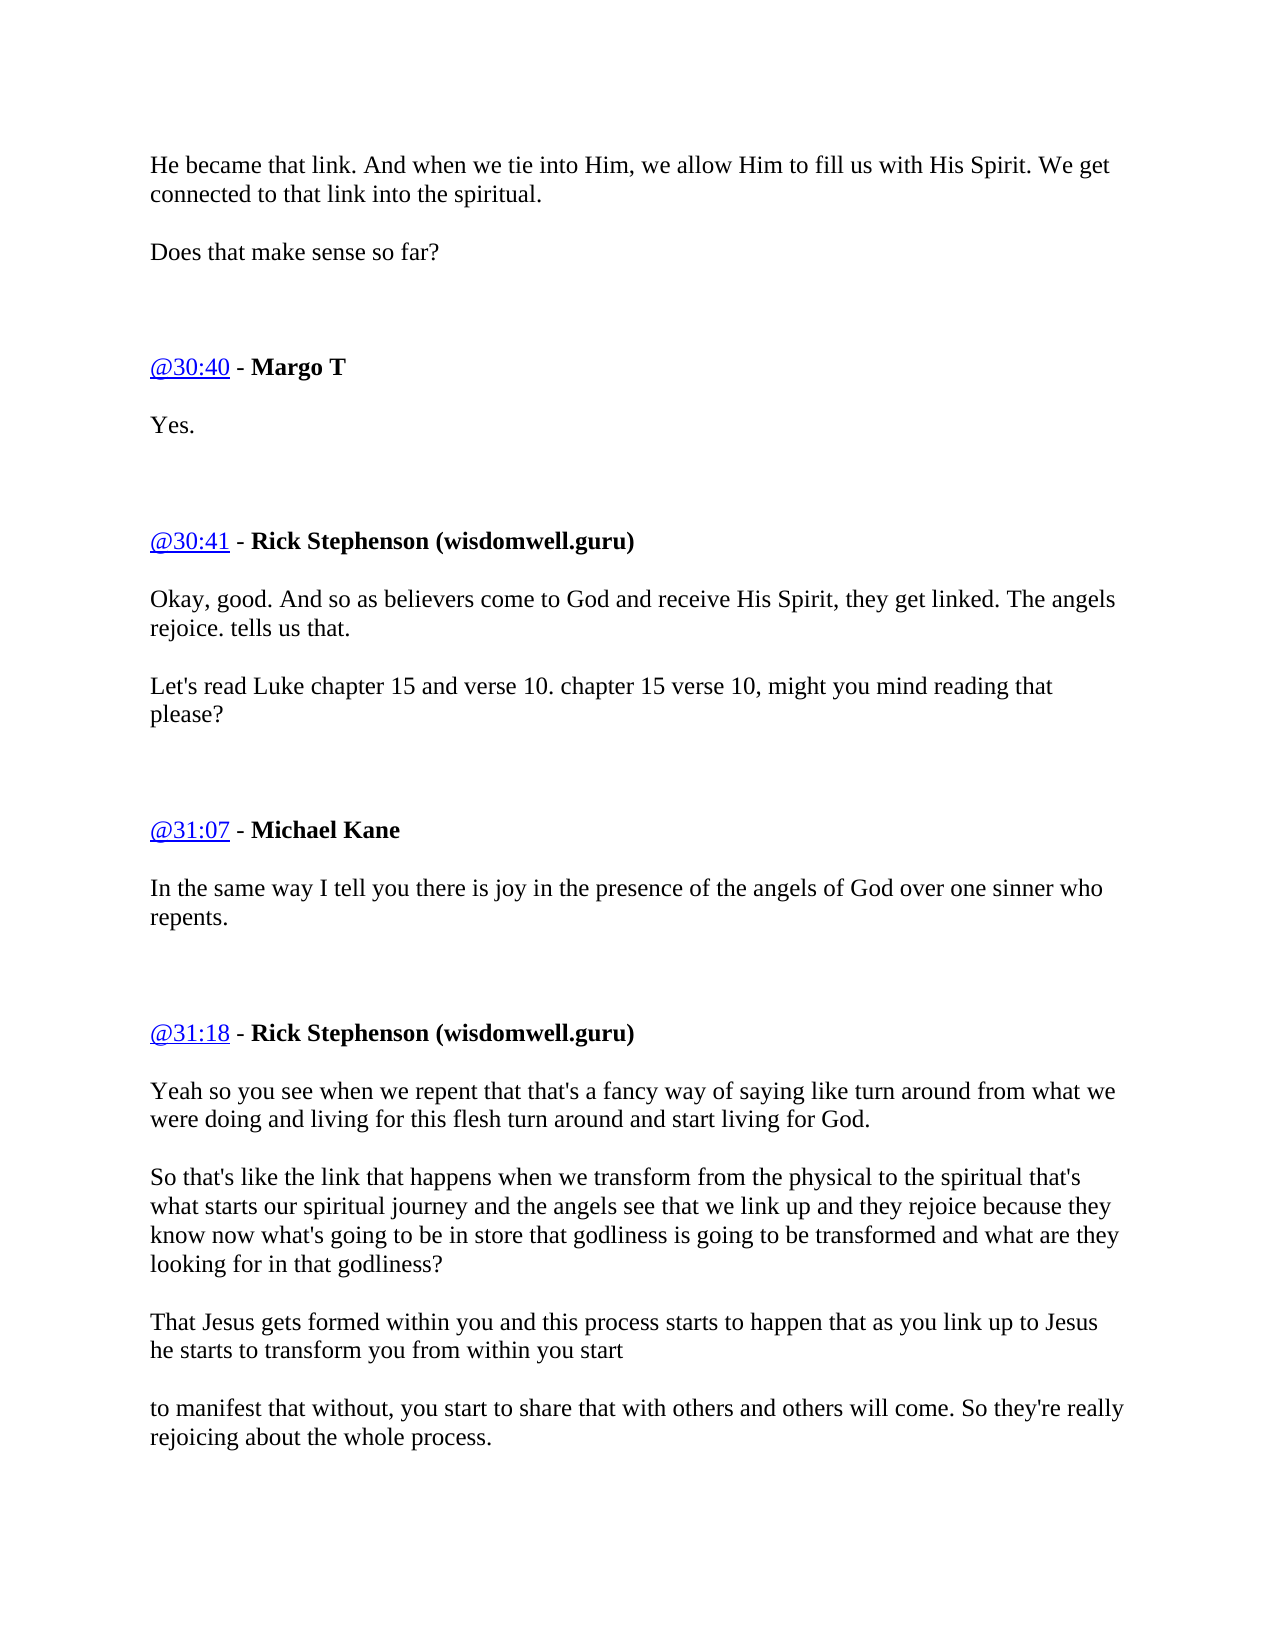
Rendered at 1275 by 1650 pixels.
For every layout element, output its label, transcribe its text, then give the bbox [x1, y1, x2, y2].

text @31:18 - Rick Stephenson (wisdomwell.guru) [150, 1018, 1125, 1047]
text Yeah so you see when we repent that that's a fancy way of saying like turn around from what we were doing and living for this flesh turn around and start living for God. [150, 1076, 1125, 1133]
text That Jesus gets formed within you and this process starts to happen that as you link up to Jesus he starts to transform you from within you start [150, 1307, 1125, 1364]
text @30:40 - Margo T [150, 352, 1125, 381]
text So that's like the link that happens when we transform from the physical to the spiritual that's what starts our spiritual journey and the angels see that we link up and they rejoice because they know now what's going to be in store that godliness is going to be transformed and what are they looking for in that godliness? [150, 1162, 1125, 1277]
text @30:41 - Rick Stephenson (wisdomwell.guru) [150, 526, 1125, 555]
text Okay, good. And so as believers come to God and receive His Spirit, they get linked. The angels rejoice. tells us that. [150, 584, 1125, 642]
text He became that link. And when we tie into Him, we allow Him to fill us with His Spirit. We get connected to that link into the spiritual. [150, 150, 1125, 207]
text Yes. [150, 410, 1125, 439]
text In the same way I tell you there is joy in the presence of the angels of God over one sinner who repents. [150, 873, 1125, 931]
text to manifest that without, you start to share that with others and others will come. So they're really rejoicing about the whole process. [150, 1393, 1125, 1451]
text @31:07 - Michael Kane [150, 815, 1125, 844]
text Let's read Luke chapter 15 and verse 10. chapter 15 verse 10, might you mind reading that please? [150, 671, 1125, 728]
text Does that make sense so far? [150, 237, 1125, 265]
